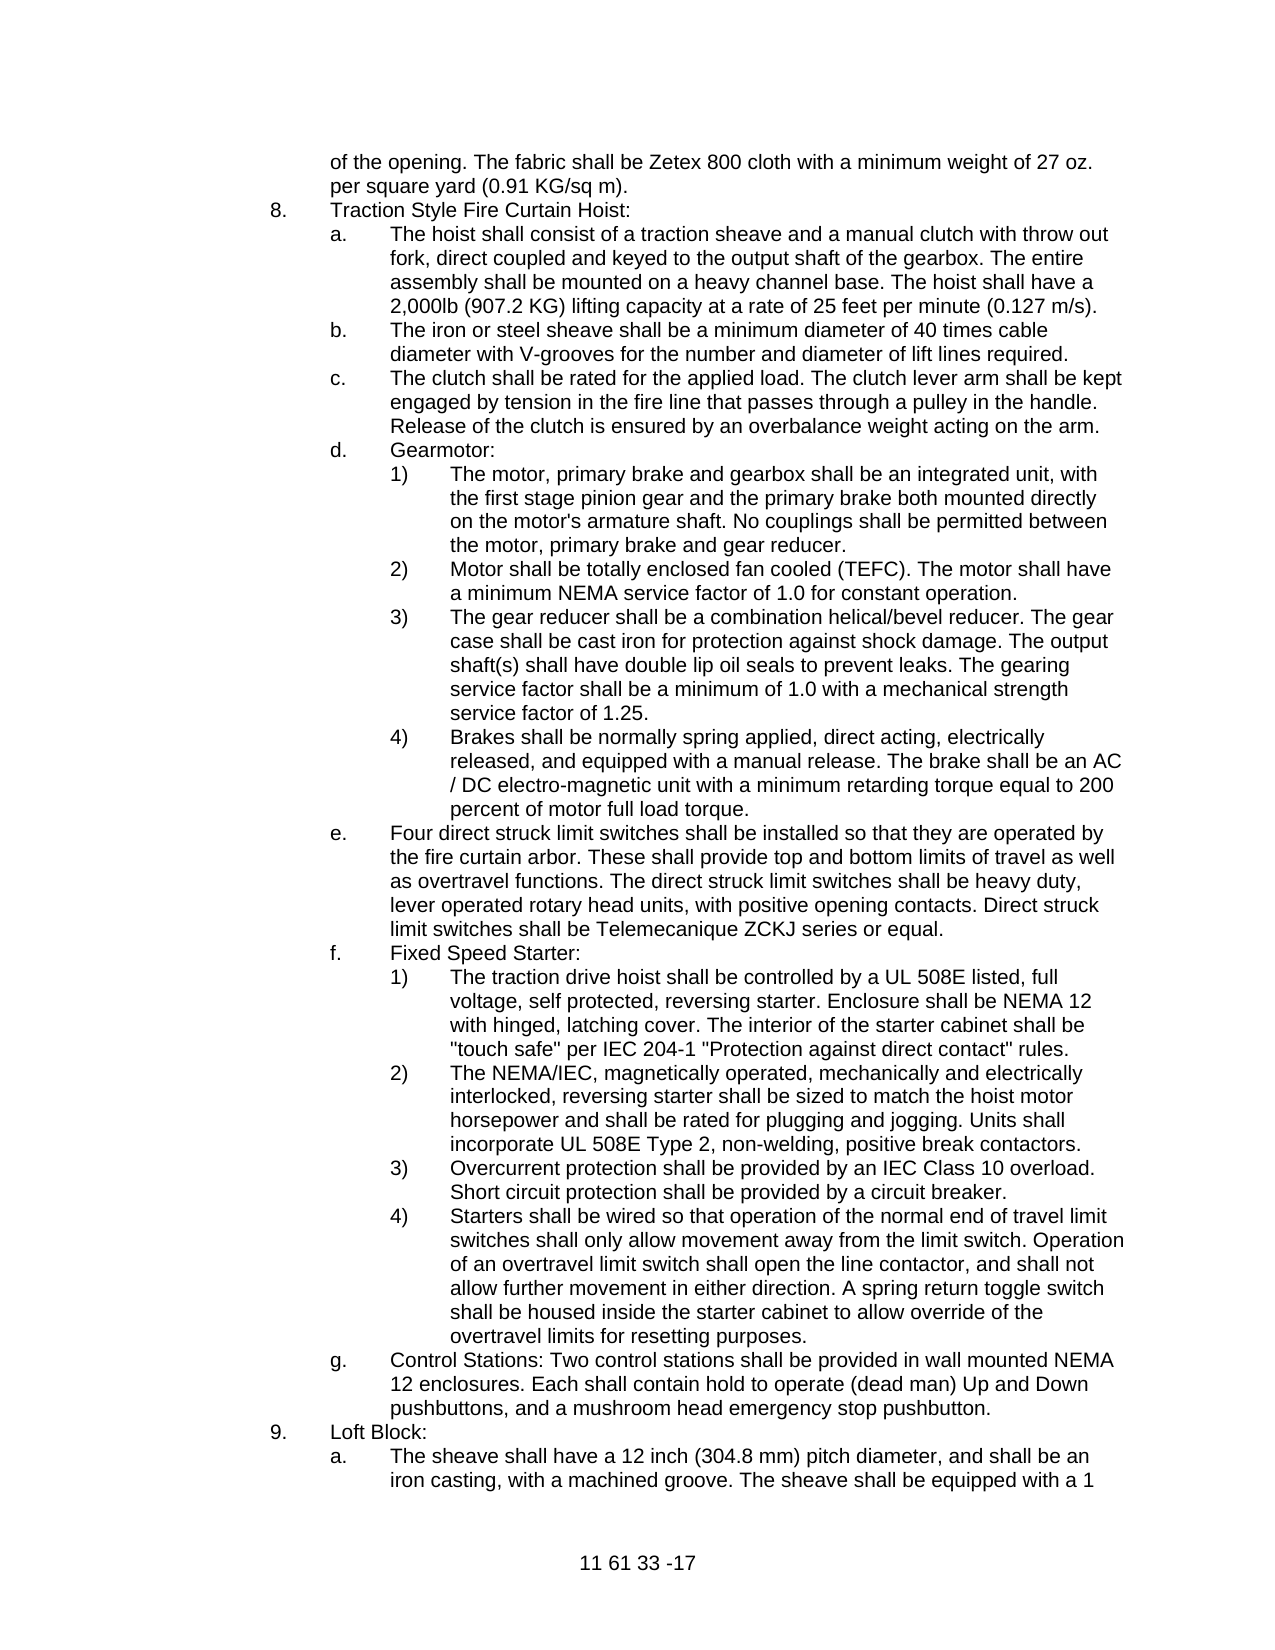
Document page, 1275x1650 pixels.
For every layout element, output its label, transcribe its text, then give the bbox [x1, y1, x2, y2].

list Brakes shall be normally spring applied, direct acting, electrically released, and equipped with a manual release. The brake shall be an AC / DC electro-magnetic unit with a minimum retarding torque equal to 200 percent of motor full load torque. [390, 725, 1125, 821]
list The motor, primary brake and gearbox shall be an integrated unit, with the first stage pinion gear and the primary brake both mounted directly on the motor's armature shaft. No couplings shall be permitted between the motor, primary brake and gear reducer. [390, 461, 1125, 557]
list Fixed Speed Starter: [330, 941, 1125, 964]
list The traction drive hoist shall be controlled by a UL 508E listed, full voltage, self protected, reversing starter. Enclosure shall be NEMA 12 with hinged, latching cover. The interior of the starter cabinet shall be "touch safe" per IEC 204-1 "Protection against direct contact" rules. [390, 964, 1125, 1060]
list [330, 1444, 1125, 1492]
list Gearmotor: [330, 437, 1125, 461]
list The hoist shall consist of a traction sheave and a manual clutch with throw out fork, direct coupled and keyed to the output shaft of the gearbox. The entire assembly shall be mounted on a heavy channel base. The hoist shall have a 2,000lb (907.2 KG) lifting capacity at a rate of 25 feet per minute (0.127 m/s). [330, 222, 1125, 318]
list Overcurrent protection shall be provided by an IEC Class 10 overload. Short circuit protection shall be provided by a circuit breaker. [390, 1156, 1125, 1204]
list Control Stations: Two control stations shall be provided in wall mounted NEMA 12 enclosures. Each shall contain hold to operate (dead man) Up and Down pushbuttons, and a mushroom head emergency stop pushbutton. [330, 1348, 1125, 1420]
list The iron or steel sheave shall be a minimum diameter of 40 times cable diameter with V-grooves for the number and diameter of lift lines required. [330, 318, 1125, 366]
list The clutch shall be rated for the applied load. The clutch lever arm shall be kept engaged by tension in the fire line that passes through a pulley in the handle. Release of the clutch is ensured by an overbalance weight acting on the arm. [330, 366, 1125, 437]
list Loft Block: [270, 1420, 1125, 1444]
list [270, 150, 1125, 198]
list Starters shall be wired so that operation of the normal end of travel limit switches shall only allow movement away from the limit switch. Operation of an overtravel limit switch shall open the line contactor, and shall not allow further movement in either direction. A spring return toggle switch shall be housed inside the starter cabinet to allow override of the overtravel limits for resetting purposes. [390, 1204, 1125, 1348]
list Traction Style Fire Curtain Hoist: [270, 198, 1125, 222]
list Four direct struck limit switches shall be installed so that they are operated by the fire curtain arbor. These shall provide top and bottom limits of travel as well as overtravel functions. The direct struck limit switches shall be heavy duty, lever operated rotary head units, with positive opening contacts. Direct struck limit switches shall be Telemecanique ZCKJ series or equal. [330, 821, 1125, 941]
list The NEMA/IEC, magnetically operated, mechanically and electrically interlocked, reversing starter shall be sized to match the hoist motor horsepower and shall be rated for plugging and jogging. Units shall incorporate UL 508E Type 2, non-welding, positive break contactors. [390, 1060, 1125, 1156]
list The gear reducer shall be a combination helical/bevel reducer. The gear case shall be cast iron for protection against shock damage. The output shaft(s) shall have double lip oil seals to prevent leaks. The gearing service factor shall be a minimum of 1.0 with a mechanical strength service factor of 1.25. [390, 605, 1125, 725]
list Motor shall be totally enclosed fan cooled (TEFC). The motor shall have a minimum NEMA service factor of 1.0 for constant operation. [390, 557, 1125, 605]
